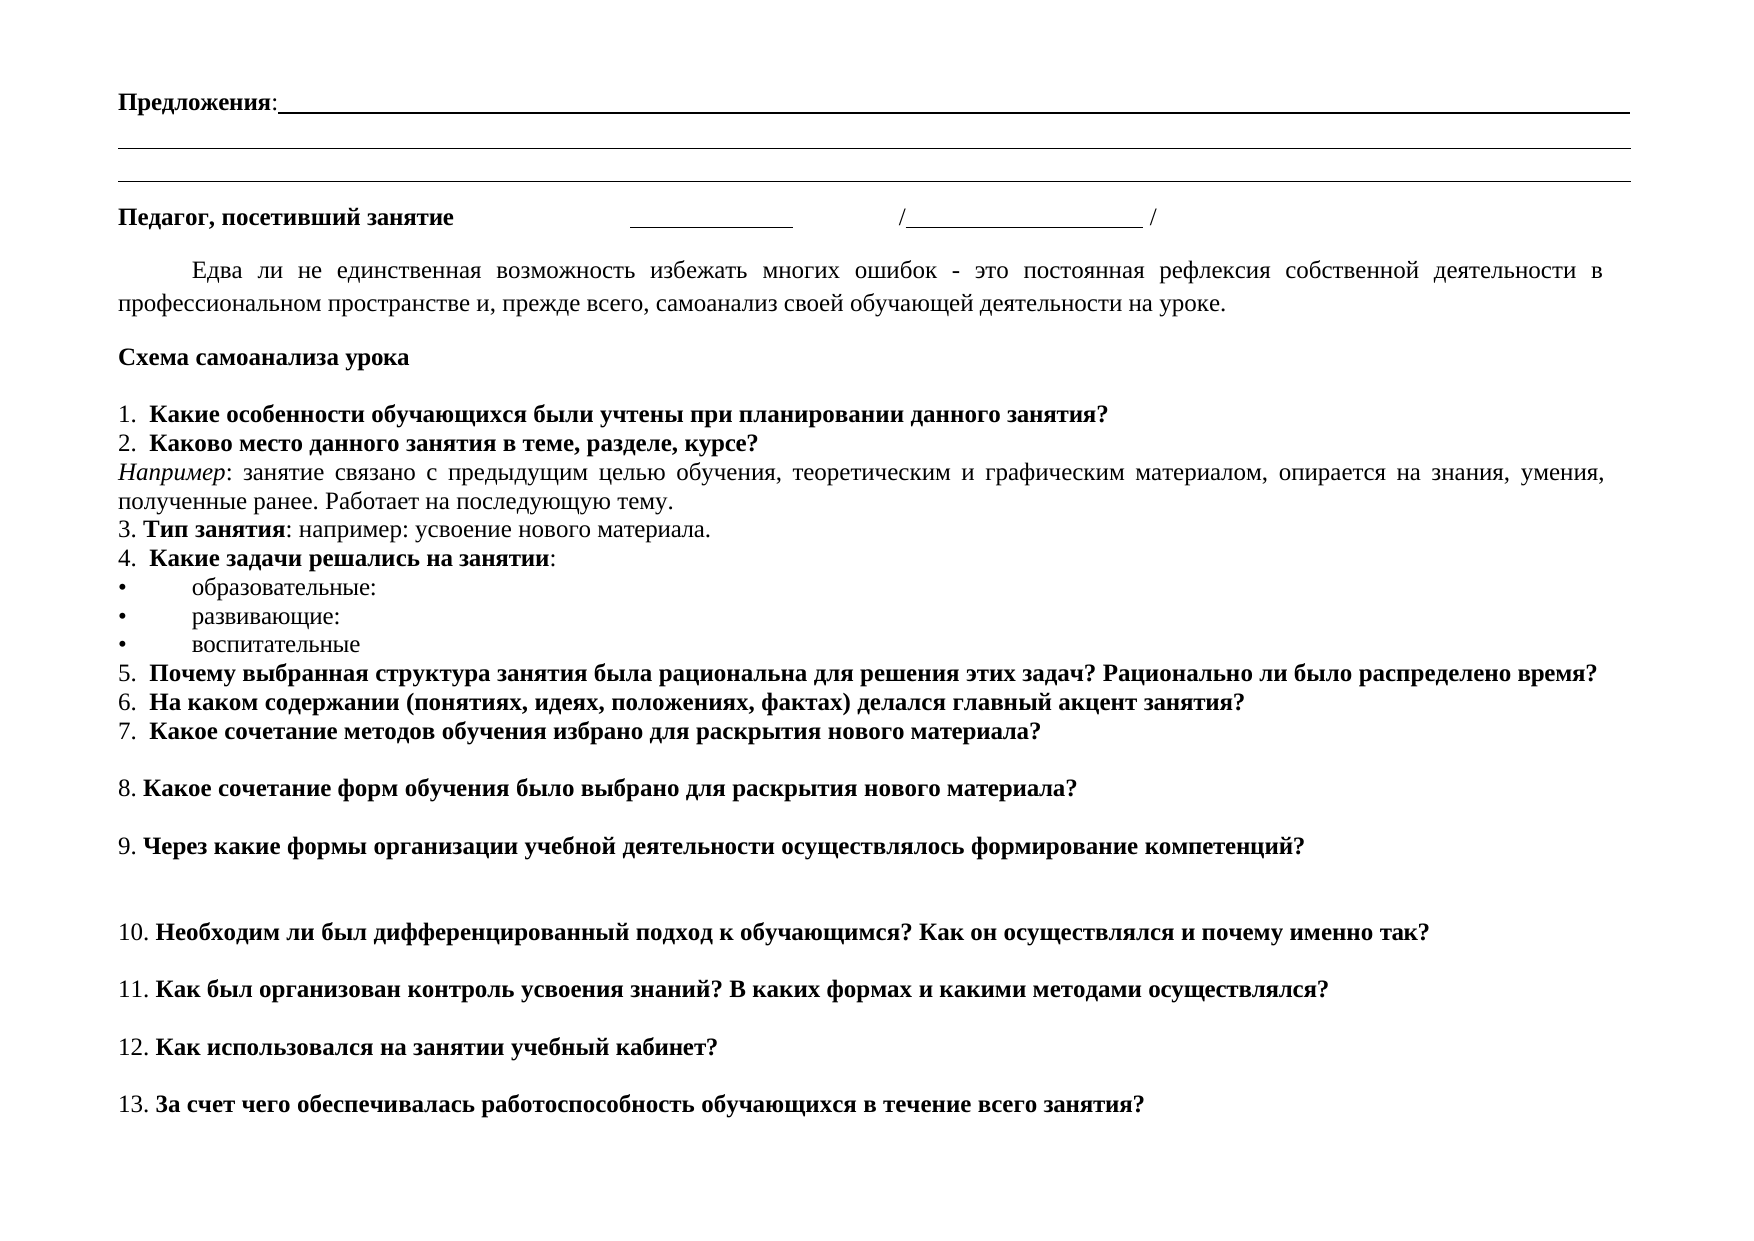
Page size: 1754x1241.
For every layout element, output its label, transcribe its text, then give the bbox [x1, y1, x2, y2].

list Какие особенности обучающихся были учтены при планировании данного занятия? [118, 399, 1710, 428]
list 3а счет чего обеспечивалась работоспособность обучающихся в течение всего занятия? [118, 1089, 1710, 1118]
list Через какие формы организации учебной деятельности осуществлялось формирование компетенций? [118, 831, 1710, 859]
list воспитательные [118, 629, 1710, 658]
list Как использовался на занятии учебный кабинет? [118, 1032, 1710, 1061]
list образовательные: [118, 572, 1710, 601]
list Какое сочетание методов обучения избрано для раскрытия нового материала? [118, 716, 1710, 744]
list Тип занятия: например: усвоение нового материала. [118, 514, 1710, 543]
list Каково место данного занятия в теме, разделе, курсе? [118, 428, 1710, 457]
list Как был организован контроль усвоения знаний? В каких формах и какими методами осуществлялся? [118, 974, 1710, 1003]
text Едва ли не единственная возможность избежать многих ошибок - это постоянная рефлексия собственной деятельности в профессиональном пространстве и, прежде всего, самоанализ своей обучающей деятельности на уроке. [118, 255, 1710, 317]
list Почему выбранная структура занятия была рациональна для решения этих задач? Рационально ли было распределено время? [118, 658, 1710, 687]
text Педагог, посетивший занятие / / [118, 202, 1710, 230]
text Предложения: [118, 87, 1710, 116]
list Какое сочетание форм обучения было выбрано для раскрытия нового материала? [118, 773, 1710, 802]
list На каком содержании (понятиях, идеях, положениях, фактах) делался главный акцент занятия? [118, 687, 1710, 716]
list Какие задачи решались на занятии: [118, 543, 1710, 572]
list Необходим ли был дифференцированный подход к обучающимся? Как он осуществлялся и почему именно так? [118, 917, 1710, 946]
list развивающие: [118, 601, 1710, 629]
text Например: занятие связано с предыдущим целью обучения, теоретическим и графическим материалом, опирается на знания, умения, полученные ранее. Работает на последующую тему. [118, 457, 1710, 514]
text Схема самоанализа урока [118, 342, 1710, 371]
